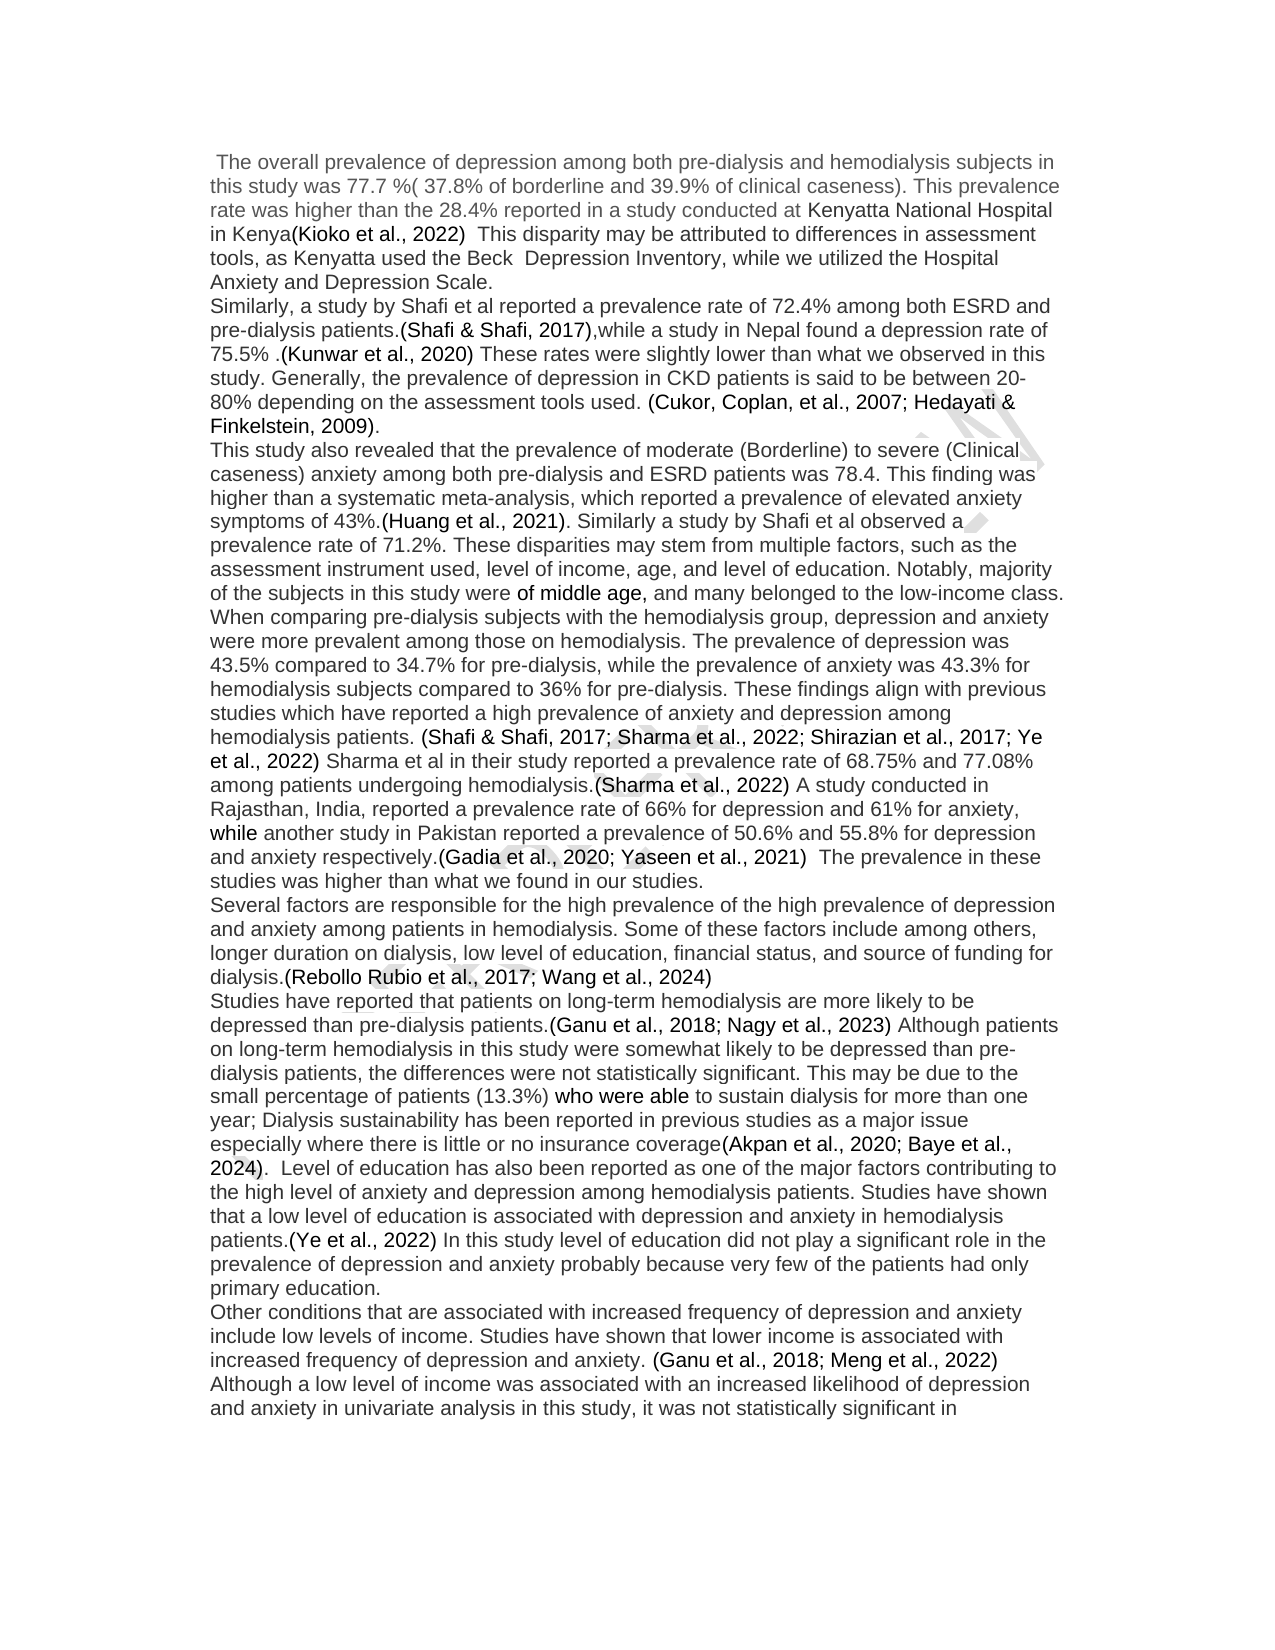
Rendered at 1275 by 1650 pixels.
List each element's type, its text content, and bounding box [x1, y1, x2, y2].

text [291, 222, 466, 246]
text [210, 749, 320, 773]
text Studies have reported that patients on long-term hemodialysis are more likely to be depressed than pre-dialysis patients.(Ganu et al., 2018; Nagy et al., 2023) Although patients on long-term hemodialysis in this study were somewhat likely to be depressed than pre-dialysis patients, the differences were not statistically significant. This may be due to the small percentage of patients (13.3%) who were able to sustain dialysis for more than one year; Dialysis sustainability has been reported in previous studies as a major issue especially where there is little or no insurance coverage(Akpan et al., 2020; Baye et al., 2024). Level of education has also been reported as one of the major factors contributing to the high level of anxiety and depression among hemodialysis patients. Studies have shown that a low level of education is associated with depression and anxiety in hemodialysis patients.(Ye et al., 2022) In this study level of education did not play a significant role in the prevalence of depression and anxiety probably because very few of the patients had only primary education. [210, 988, 1065, 1300]
text Several factors are responsible for the high prevalence of the high prevalence of depression and anxiety among patients in hemodialysis. Some of these factors include among others, longer duration on dialysis, low level of education, financial status, and source of funding for dialysis.(Rebollo Rubio et al., 2017; Wang et al., 2024) [210, 893, 1065, 988]
text The overall prevalence of depression among both pre-dialysis and hemodialysis subjects in this study was 77.7 %( 37.8% of borderline and 39.9% of clinical caseness). This prevalence rate was higher than the 28.4% reported in a study conducted at Kenyatta National Hospital in Kenya(Kioko et al., 2022) This disparity may be attributed to differences in assessment tools, as Kenyatta used the Beck Depression Inventory, while we utilized the Hospital Anxiety and Depression Scale. [494, 150, 1065, 294]
text This study also revealed that the prevalence of moderate (Borderline) to severe (Clinical caseness) anxiety among both pre-dialysis and ESRD patients was 78.4. This finding was higher than a systematic meta-analysis, which reported a prevalence of elevated anxiety symptoms of 43%.(Huang et al., 2021). Similarly a study by Shafi et al observed a prevalence rate of 71.2%. These disparities may stem from multiple factors, such as the assessment instrument used, level of income, age, and level of education. Notably, majority of the subjects in this study were of middle age, and many belonged to the low-income class. [210, 437, 1065, 605]
text Similarly, a study by Shafi et al reported a prevalence rate of 72.4% among both ESRD and pre-dialysis patients.(Shafi & Shafi, 2017),while a study in Nepal found a depression rate of 75.5% .(Kunwar et al., 2020) These rates were slightly lower than what we observed in this study. Generally, the prevalence of depression in CKD patients is said to be between 20-80% depending on the assessment tools used. (Cukor, Coplan, et al., 2007; Hedayati & Finkelstein, 2009). [210, 294, 1065, 437]
text When comparing pre-dialysis subjects with the hemodialysis group, depression and anxiety were more prevalent among those on hemodialysis. The prevalence of depression was 43.5% compared to 34.7% for pre-dialysis, while the prevalence of anxiety was 43.3% for hemodialysis subjects compared to 36% for pre-dialysis. These findings align with previous studies which have reported a high prevalence of anxiety and depression among hemodialysis patients. (Shafi & Shafi, 2017; Sharma et al., 2022; Shirazian et al., 2017; Ye et al., 2022) Sharma et al in their study reported a prevalence rate of 68.75% and 77.08% among patients undergoing hemodialysis.(Sharma et al., 2022) A study conducted in Rajasthan, India, reported a prevalence rate of 66% for depression and 61% for anxiety, while another study in Pakistan reported a prevalence of 50.6% and 55.8% for depression and anxiety respectively.(Gadia et al., 2020; Yaseen et al., 2021) The prevalence in these studies was higher than what we found in our studies. [421, 605, 1065, 893]
